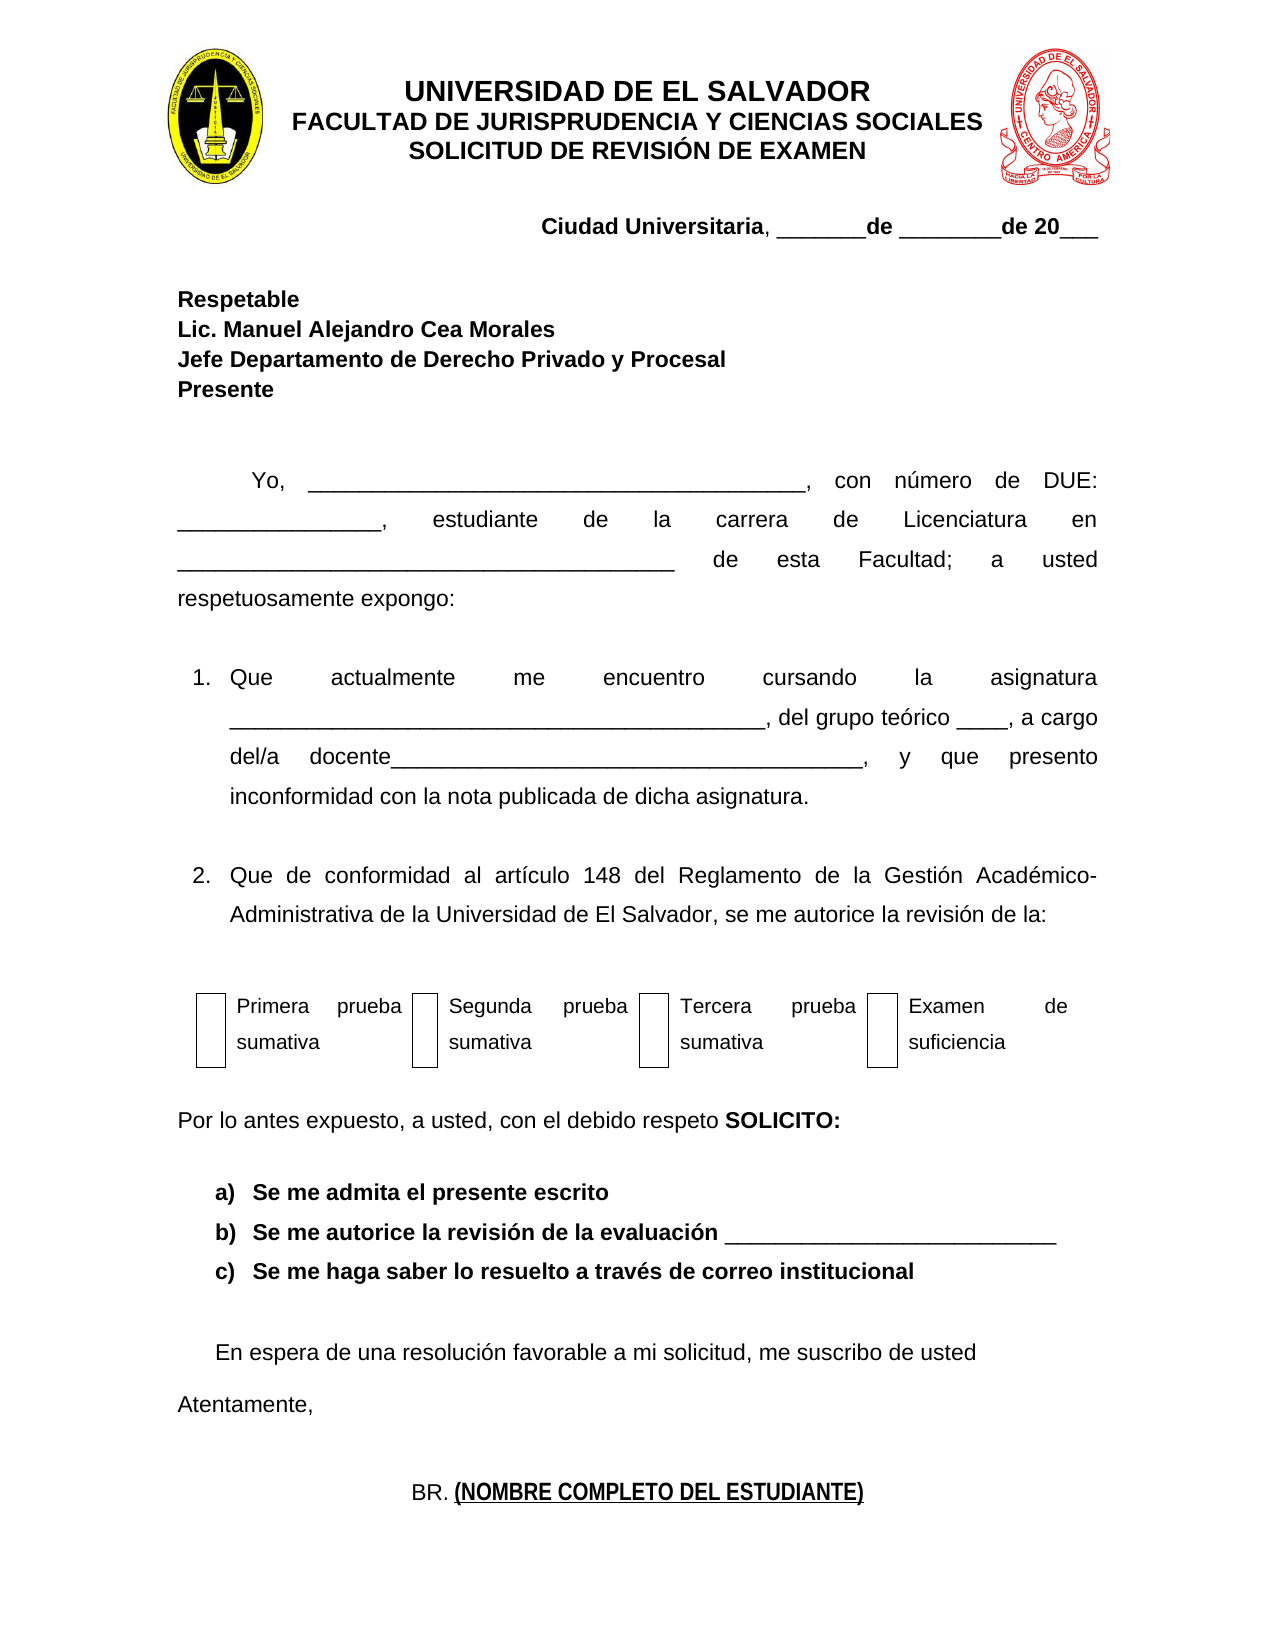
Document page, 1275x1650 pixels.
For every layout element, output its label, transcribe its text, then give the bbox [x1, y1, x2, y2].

text BR. (NOMBRE COMPLETO DEL ESTUDIANTE) [177, 1477, 1098, 1505]
table_header Examen de suficiencia [898, 993, 1079, 1067]
table_header Segunda prueba sumativa [438, 993, 639, 1067]
text Presente [177, 376, 1098, 403]
table_header [868, 994, 897, 1067]
table_header [197, 994, 225, 1067]
list Que de conformidad al artículo 148 del Reglamento de la Gestión Académico-Administrativa de la Universidad de El Salvador, se me autorice la revisión de la: [192, 862, 1098, 927]
list Que actualmente me encuentro cursando la asignatura __________________________________________, del grupo teórico ____, a cargo del/a docente_____________________________________, y que presento inconformidad con la nota publicada de dicha asignatura. [192, 664, 1098, 809]
text En espera de una resolución favorable a mi solicitud, me suscribo de usted [177, 1339, 1098, 1366]
picture [1000, 48, 1110, 185]
table_header [640, 994, 668, 1067]
text Atentamente, [177, 1391, 1098, 1418]
list Se me haga saber lo resuelto a través de correo institucional [215, 1258, 1098, 1284]
table_header Tercera prueba sumativa [669, 993, 867, 1067]
text Ciudad Universitaria, _______de ________de 20___ [177, 213, 1098, 239]
text Por lo antes expuesto, a usted, con el debido respeto SOLICITO: [177, 1107, 1098, 1133]
table_header [413, 994, 437, 1067]
list Se me admita el presente escrito [215, 1179, 1098, 1205]
text Respetable [177, 286, 1098, 312]
text Yo, _______________________________________, con número de DUE: ________________, estudiante de la carrera de Licenciatura en _______________________________________ de esta Facultad; a usted respetuosamente expongo: [177, 467, 1098, 612]
list Se me autorice la revisión de la evaluación __________________________ [215, 1218, 1098, 1245]
text Jefe Departamento de Derecho Privado y Procesal [177, 346, 1098, 372]
text Lic. Manuel Alejandro Cea Morales [177, 316, 1098, 342]
picture [159, 43, 271, 193]
table_header Primera prueba sumativa [226, 993, 412, 1067]
